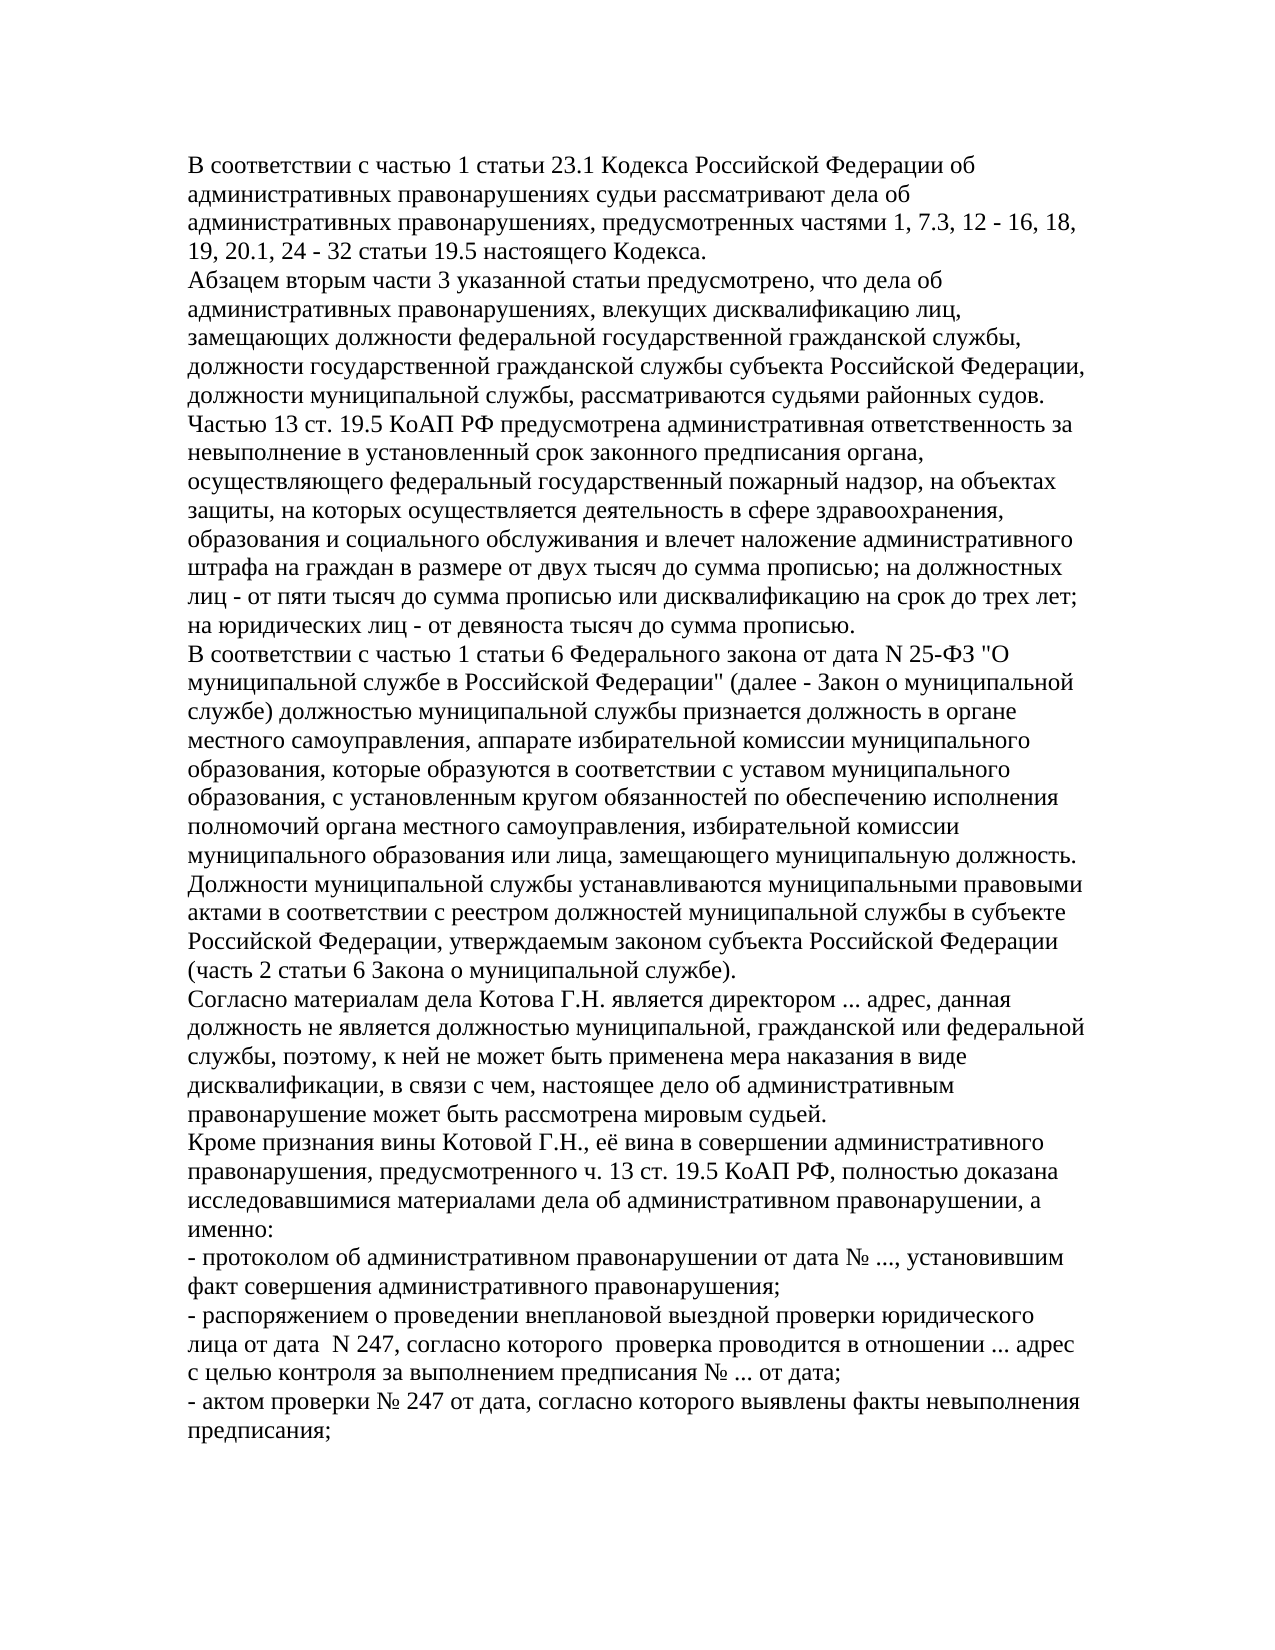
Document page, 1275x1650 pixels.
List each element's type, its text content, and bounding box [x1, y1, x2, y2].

text Согласно материалам дела Котова Г.Н. является директором ... адрес, данная должность не является должностью муниципальной, гражданской или федеральной службы, поэтому, к ней не может быть применена мера наказания в виде дисквалификации, в связи с чем, настоящее дело об административным правонарушение может быть рассмотрена мировым судьей. [187, 984, 1087, 1127]
text - протоколом об административном правонарушении от дата № ..., установившим факт совершения административного правонарушения; [187, 1242, 1087, 1300]
text Частью 13 ст. 19.5 КоАП РФ предусмотрена административная ответственность за невыполнение в установленный срок законного предписания органа, осуществляющего федеральный государственный пожарный надзор, на объектах защиты, на которых осуществляется деятельность в сфере здравоохранения, образования и социального обслуживания и влечет наложение административного штрафа на граждан в размере от двух тысяч до сумма прописью; на должностных лиц - от пяти тысяч до сумма прописью или дисквалификацию на срок до трех лет; на юридических лиц - от девяноста тысяч до сумма прописью. [187, 409, 1087, 639]
text Должности муниципальной службы устанавливаются муниципальными правовыми актами в соответствии с реестром должностей муниципальной службы в субъекте Российской Федерации, утверждаемым законом субъекта Российской Федерации (часть 2 статьи 6 Закона о муниципальной службе). [187, 869, 1087, 984]
text Кроме признания вины Котовой Г.Н., её вина в совершении административного правонарушения, предусмотренного ч. 13 ст. 19.5 КоАП РФ, полностью доказана исследовавшимися материалами дела об административном правонарушении, а именно: [187, 1127, 1087, 1242]
text В соответствии с частью 1 статьи 23.1 Кодекса Российской Федерации об административных правонарушениях судьи рассматривают дела об административных правонарушениях, предусмотренных частями 1, 7.3, 12 - 16, 18, 19, 20.1, 24 - 32 статьи 19.5 настоящего Кодекса. [187, 150, 1087, 265]
text - актом проверки № 247 от дата, согласно которого выявлены факты невыполнения предписания; [187, 1386, 1087, 1444]
text В соответствии с частью 1 статьи 6 Федерального закона от дата N 25-ФЗ "О муниципальной службе в Российской Федерации" (далее - Закон о муниципальной службе) должностью муниципальной службы признается должность в органе местного самоуправления, аппарате избирательной комиссии муниципального образования, которые образуются в соответствии с уставом муниципального образования, с установленным кругом обязанностей по обеспечению исполнения полномочий органа местного самоуправления, избирательной комиссии муниципального образования или лица, замещающего муниципальную должность. [187, 639, 1087, 869]
text Абзацем вторым части 3 указанной статьи предусмотрено, что дела об административных правонарушениях, влекущих дисквалификацию лиц, замещающих должности федеральной государственной гражданской службы, должности государственной гражданской службы субъекта Российской Федерации, должности муниципальной службы, рассматриваются судьями районных судов. [187, 265, 1087, 409]
text - распоряжением о проведении внеплановой выездной проверки юридического лица от дата N 247, согласно которого проверка проводится в отношении ... адрес с целью контроля за выполнением предписания № ... от дата; [187, 1300, 1087, 1386]
